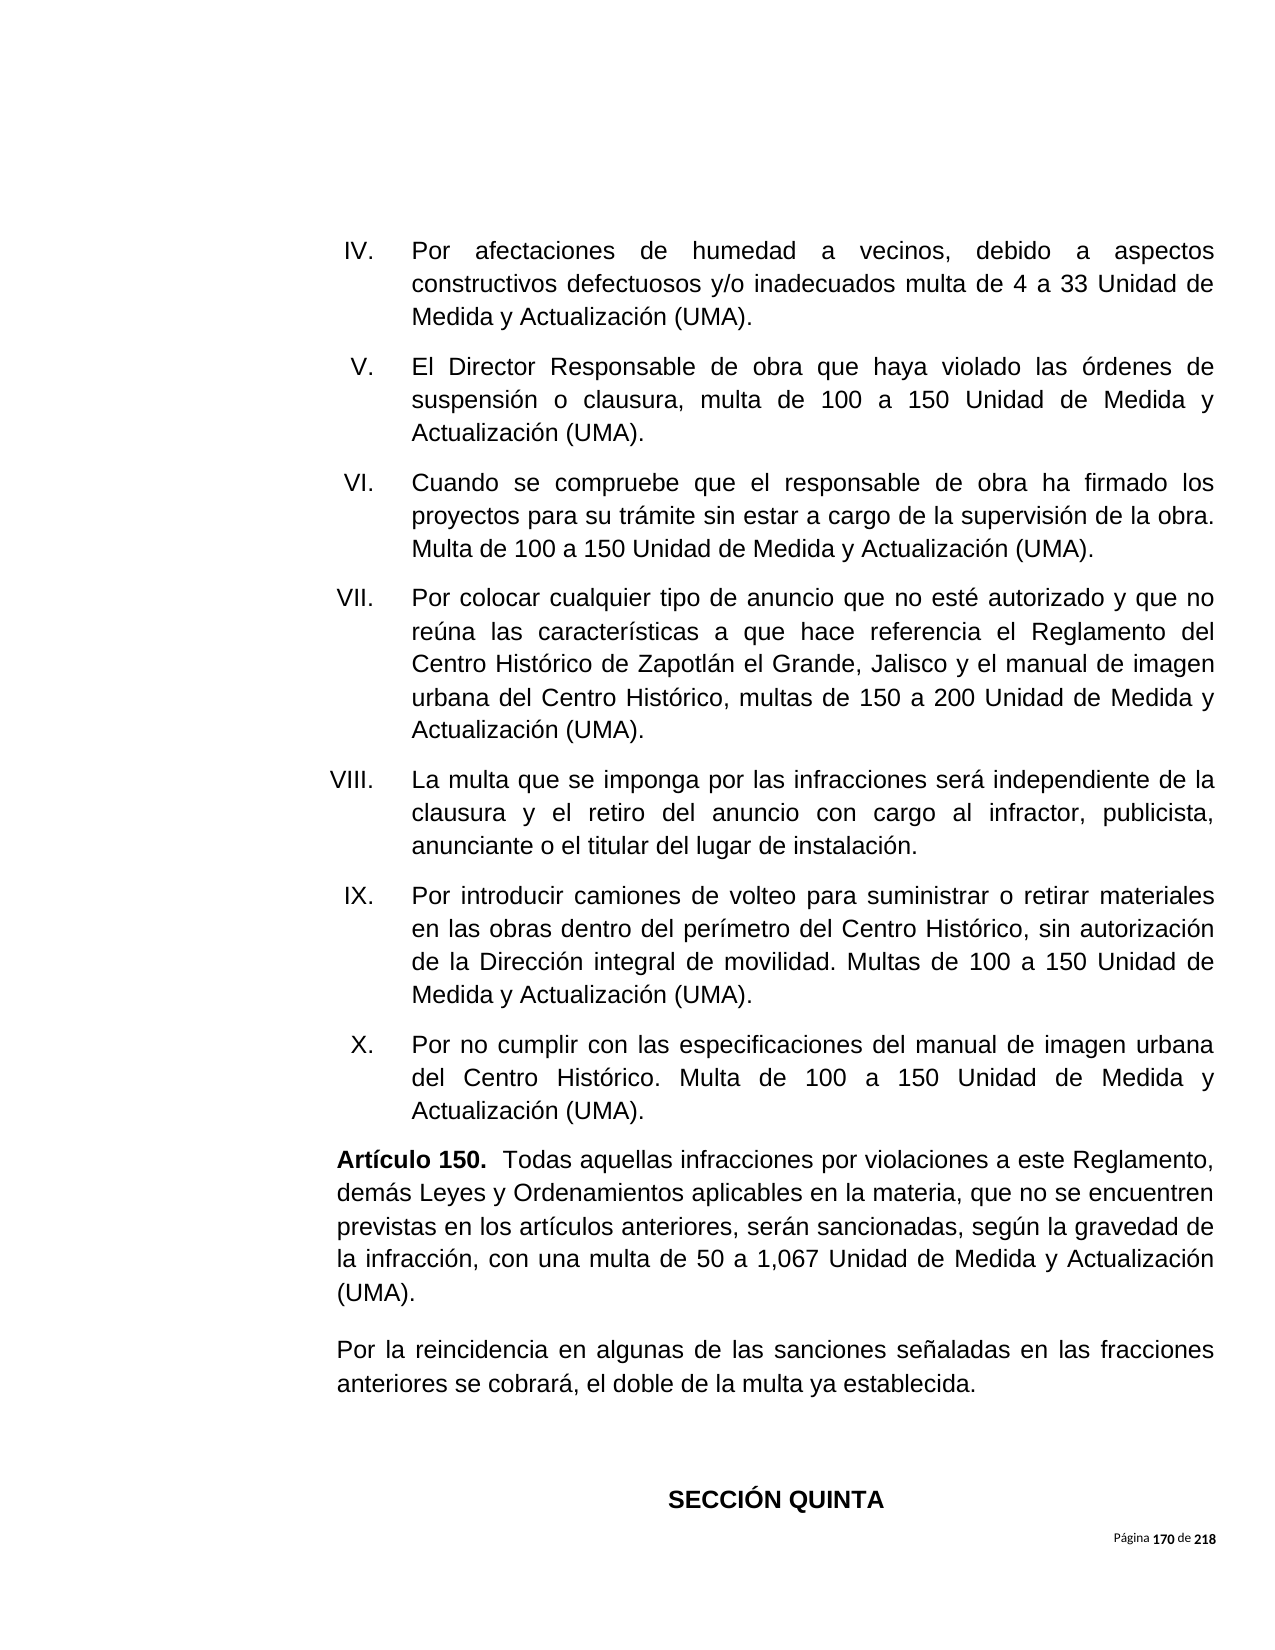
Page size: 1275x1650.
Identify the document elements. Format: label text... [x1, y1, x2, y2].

list Cuando se compruebe que el responsable de obra ha firmado los proyectos para su trámite sin estar a cargo de la supervisión de la obra. Multa de 100 a 150 Unidad de Medida y Actualización (UMA). [374, 468, 1216, 562]
list El Director Responsable de obra que haya violado las órdenes de suspensión o clausura, multa de 100 a 150 Unidad de Medida y Actualización (UMA). [374, 352, 1216, 447]
list Por afectaciones de humedad a vecinos, debido a aspectos constructivos defectuosos y/o inadecuados multa de 4 a 33 Unidad de Medida y Actualización (UMA). [374, 236, 1216, 331]
text Artículo 150. Todas aquellas infracciones por violaciones a este Reglamento, demás Leyes y Ordenamientos aplicables en la materia, que no se encuentren previstas en los artículos anteriores, serán sancionadas, según la gravedad de la infracción, con una multa de 50 a 1,067 Unidad de Medida y Actualización (UMA). [336, 1145, 1216, 1306]
list Por colocar cualquier tipo de anuncio que no esté autorizado y que no reúna las características a que hace referencia el Reglamento del Centro Histórico de Zapotlán el Grande, Jalisco y el manual de imagen urbana del Centro Histórico, multas de 150 a 200 Unidad de Medida y Actualización (UMA). [374, 583, 1216, 744]
list Por introducir camiones de volteo para suministrar o retirar materiales en las obras dentro del perímetro del Centro Histórico, sin autorización de la Dirección integral de movilidad. Multas de 100 a 150 Unidad de Medida y Actualización (UMA). [374, 881, 1216, 1009]
list La multa que se imponga por las infracciones será independiente de la clausura y el retiro del anuncio con cargo al infractor, publicista, anunciante o el titular del lugar de instalación. [374, 765, 1216, 860]
list Por no cumplir con las especificaciones del manual de imagen urbana del Centro Histórico. Multa de 100 a 150 Unidad de Medida y Actualización (UMA). [374, 1030, 1216, 1124]
text Por la reincidencia en algunas de las sanciones señaladas en las fracciones anteriores se cobrará, el doble de la multa ya establecida. [336, 1336, 1216, 1397]
text SECCIÓN QUINTA [336, 1484, 1216, 1513]
